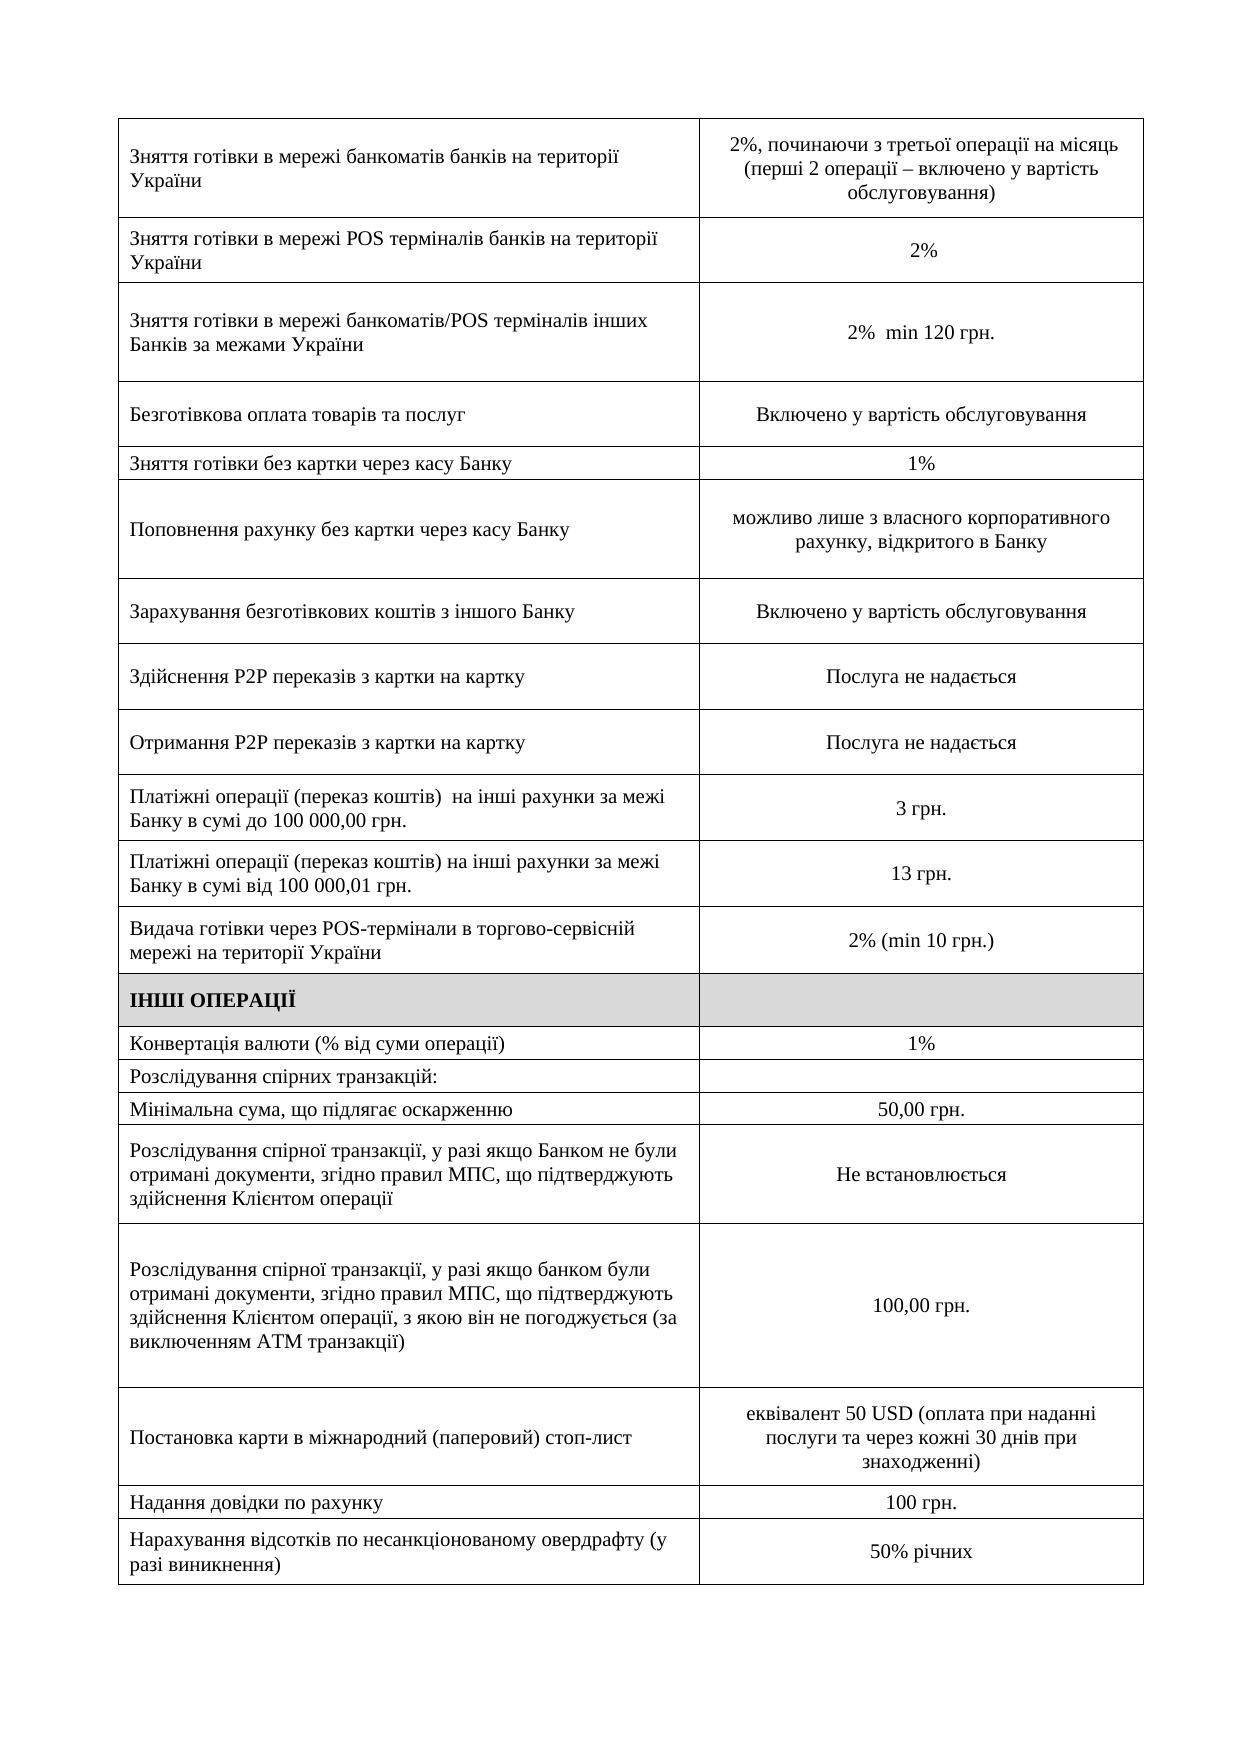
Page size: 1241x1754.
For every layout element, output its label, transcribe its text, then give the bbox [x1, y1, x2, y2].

table_cell 2% [700, 218, 1143, 282]
table_cell Отримання P2P переказів з картки на картку [119, 710, 699, 774]
table_cell Постановка карти в міжнародний (паперовий) стоп-лист [119, 1388, 699, 1485]
table_cell Розслідування спірних транзакцій: [119, 1060, 699, 1092]
table_cell Платіжні операції (переказ коштів) на інші рахунки за межі Банку в сумі від 100 000,01 грн. [119, 841, 699, 906]
table_cell Послуга не надається [700, 644, 1143, 709]
table_cell Зняття готівки в мережі банкоматів/POS терміналів інших Банків за межами України [119, 283, 699, 381]
table_cell Зняття готівки в мережі POS терміналів банків на території України [119, 218, 699, 282]
table_cell Не встановлюється [700, 1125, 1143, 1223]
table_cell Зарахування безготівкових коштів з іншого Банку [119, 579, 699, 643]
table_cell Зняття готівки без картки через касу Банку [119, 447, 699, 479]
table_cell 1% [700, 447, 1143, 479]
table_cell 2% min 120 грн. [700, 283, 1143, 381]
table_cell 100 грн. [700, 1486, 1143, 1518]
table_cell Поповнення рахунку без картки через касу Банку [119, 480, 699, 577]
table_cell 2%, починаючи з третьої операції на місяць (перші 2 операції – включено у вартість обслуговування) [700, 119, 1143, 217]
table_cell Конвертація валюти (% від суми операції) [119, 1027, 699, 1059]
table_cell Здійснення P2P переказів з картки на картку [119, 644, 699, 709]
table_cell 1% [700, 1027, 1143, 1059]
table_cell 50,00 грн. [700, 1093, 1143, 1124]
table_cell 13 грн. [700, 841, 1143, 906]
table_cell [700, 974, 1143, 1026]
table_cell Розслідування спірної транзакції, у разі якщо Банком не були отримані документи, згідно правил МПС, що підтверджують здійснення Клієнтом операції [119, 1125, 699, 1223]
table_cell Розслідування спірної транзакції, у разі якщо банком були отримані документи, згідно правил МПС, що підтверджують здійснення Клієнтом операції, з якою він не погоджується (за виключенням АТМ транзакції) [119, 1224, 699, 1387]
table_cell Надання довідки по рахунку [119, 1486, 699, 1518]
table_cell еквівалент 50 USD (оплата при наданні послуги та через кожні 30 днів при знаходженні) [700, 1388, 1143, 1485]
table_cell Мінімальна сума, що підлягає оскарженню [119, 1093, 699, 1124]
table_cell 3 грн. [700, 775, 1143, 840]
table_cell [700, 1060, 1143, 1092]
table_cell ІНШІ ОПЕРАЦІЇ [119, 974, 699, 1026]
table_cell Послуга не надається [700, 710, 1143, 774]
table_cell Видача готівки через POS-термінали в торгово-сервісній мережі на території України [119, 907, 699, 973]
table_cell Зняття готівки в мережі банкоматів банків на території України [119, 119, 699, 217]
table_cell 50% річних [700, 1519, 1143, 1584]
table_cell Платіжні операції (переказ коштів) на інші рахунки за межі Банку в сумі до 100 000,00 грн. [119, 775, 699, 840]
table_cell Включено у вартість обслуговування [700, 579, 1143, 643]
table_cell 2% (min 10 грн.) [700, 907, 1143, 973]
table_cell Безготівкова оплата товарів та послуг [119, 382, 699, 446]
table_cell Нарахування відсотків по несанкціонованому овердрафту (у разі виникнення) [119, 1519, 699, 1584]
table_cell Включено у вартість обслуговування [700, 382, 1143, 446]
table_cell можливо лише з власного корпоративного рахунку, відкритого в Банку [700, 480, 1143, 577]
table_cell 100,00 грн. [700, 1224, 1143, 1387]
